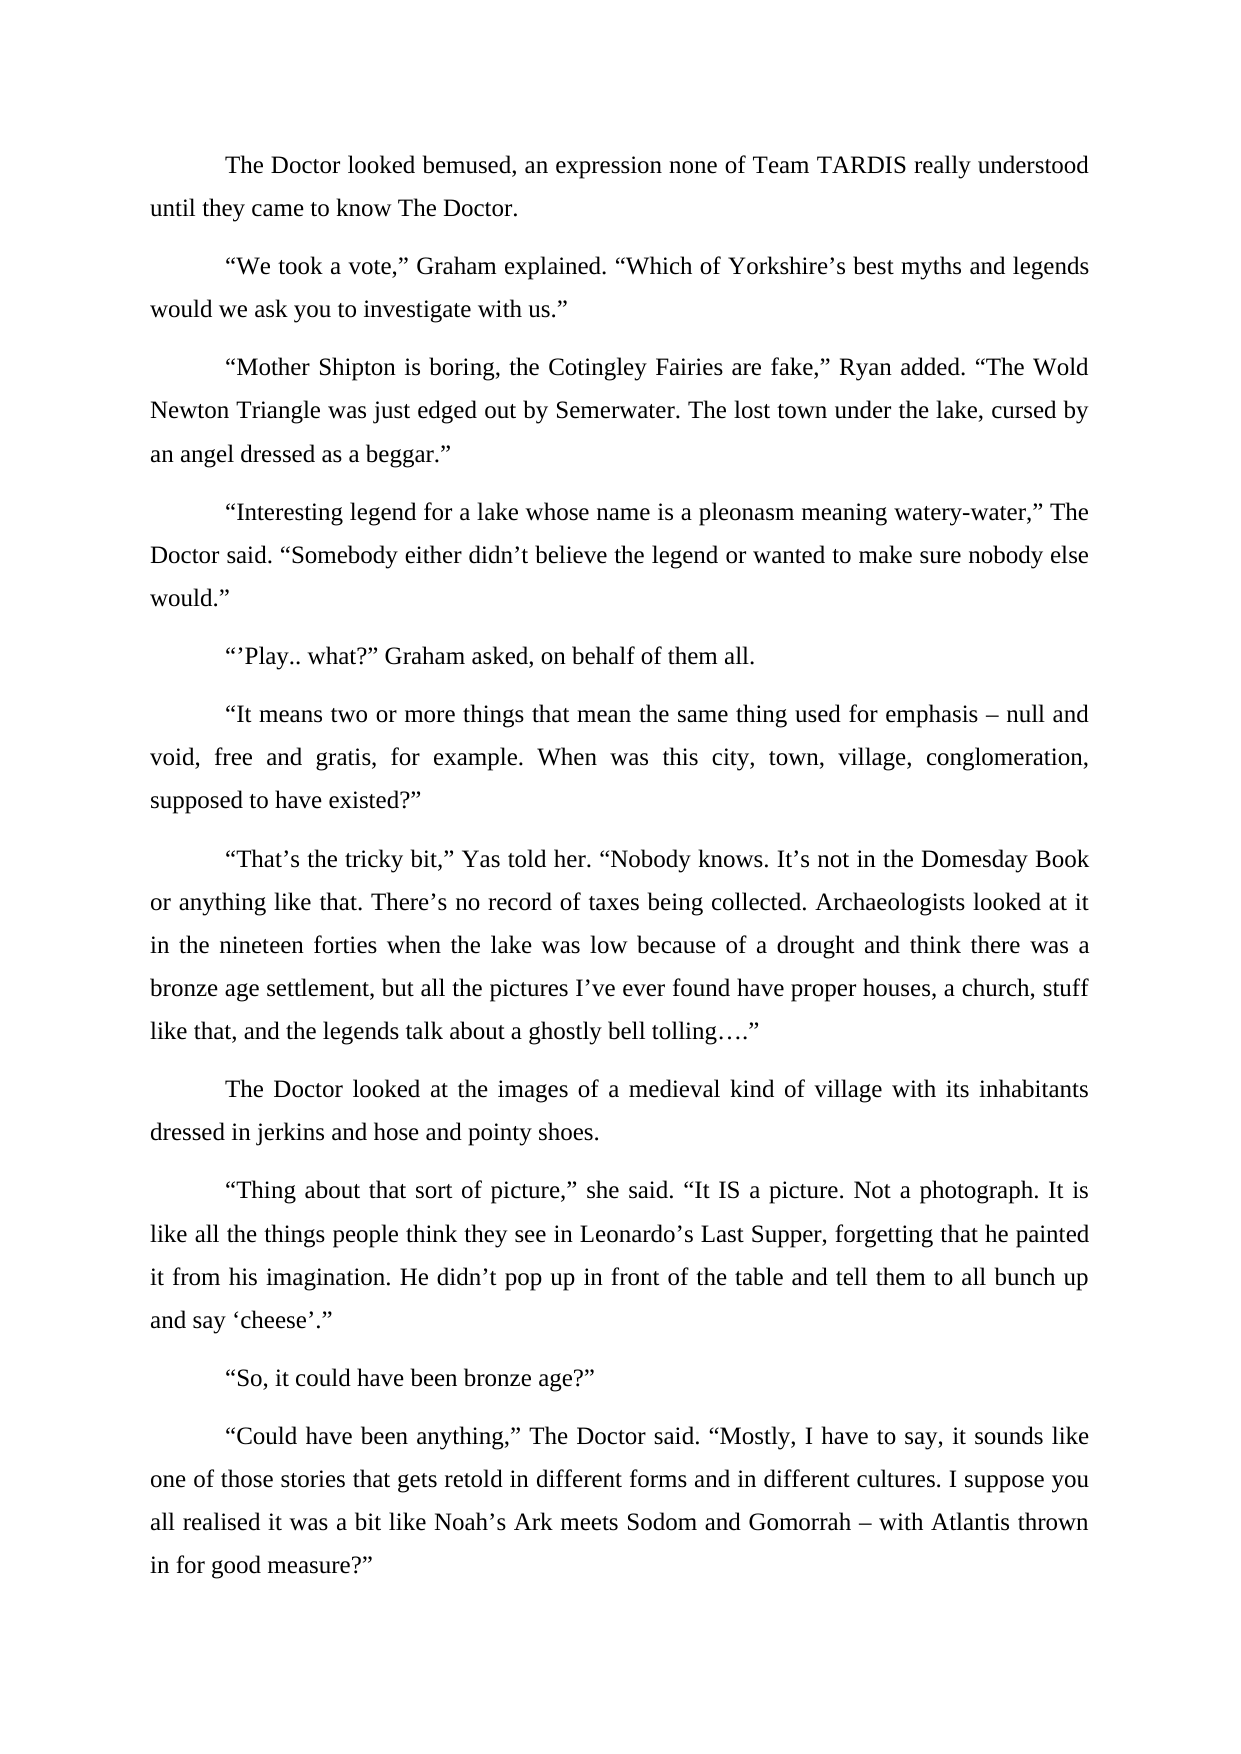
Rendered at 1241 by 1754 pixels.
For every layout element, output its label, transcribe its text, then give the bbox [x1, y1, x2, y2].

text “Interesting legend for a lake whose name is a pleonasm meaning watery-water,” The Doctor said. “Somebody either didn’t believe the legend or wanted to make sure nobody else would.” [150, 497, 1090, 612]
text “Thing about that sort of picture,” she said. “It IS a picture. Not a photograph. It is like all the things people think they see in Leonardo’s Last Supper, forgetting that he painted it from his imagination. He didn’t pop up in front of the table and tell them to all bunch up and say ‘cheese’.” [150, 1176, 1090, 1334]
text The Doctor looked bemused, an expression none of Team TARDIS really understood until they came to know The Doctor. [150, 150, 1090, 222]
text “Mother Shipton is boring, the Cotingley Fairies are fake,” Ryan added. “The Wold Newton Triangle was just edged out by Semerwater. The lost town under the lake, cursed by an angel dressed as a beggar.” [150, 352, 1090, 467]
text “’Play.. what?” Graham asked, on behalf of them all. [150, 641, 1090, 670]
text “We took a vote,” Graham explained. “Which of Yorkshire’s best myths and legends would we ask you to investigate with us.” [150, 251, 1090, 323]
text “So, it could have been bronze age?” [150, 1363, 1090, 1392]
text “Could have been anything,” The Doctor said. “Mostly, I have to say, it sounds like one of those stories that gets retold in different forms and in different cultures. I suppose you all realised it was a bit like Noah’s Ark meets Sodom and Gomorrah – with Atlantis thrown in for good measure?” [150, 1421, 1090, 1579]
text “That’s the tricky bit,” Yas told her. “Nobody knows. It’s not in the Domesday Book or anything like that. There’s no record of taxes being collected. Archaeologists looked at it in the nineteen forties when the lake was low because of a drought and think there was a bronze age settlement, but all the pictures I’ve ever found have proper houses, a church, stuff like that, and the legends talk about a ghostly bell tolling….” [150, 844, 1090, 1045]
text The Doctor looked at the images of a medieval kind of village with its inhabitants dressed in jerkins and hose and pointy shoes. [150, 1074, 1090, 1146]
text “It means two or more things that mean the same thing used for emphasis – null and void, free and gratis, for example. When was this city, town, village, conglomeration, supposed to have existed?” [150, 699, 1090, 814]
